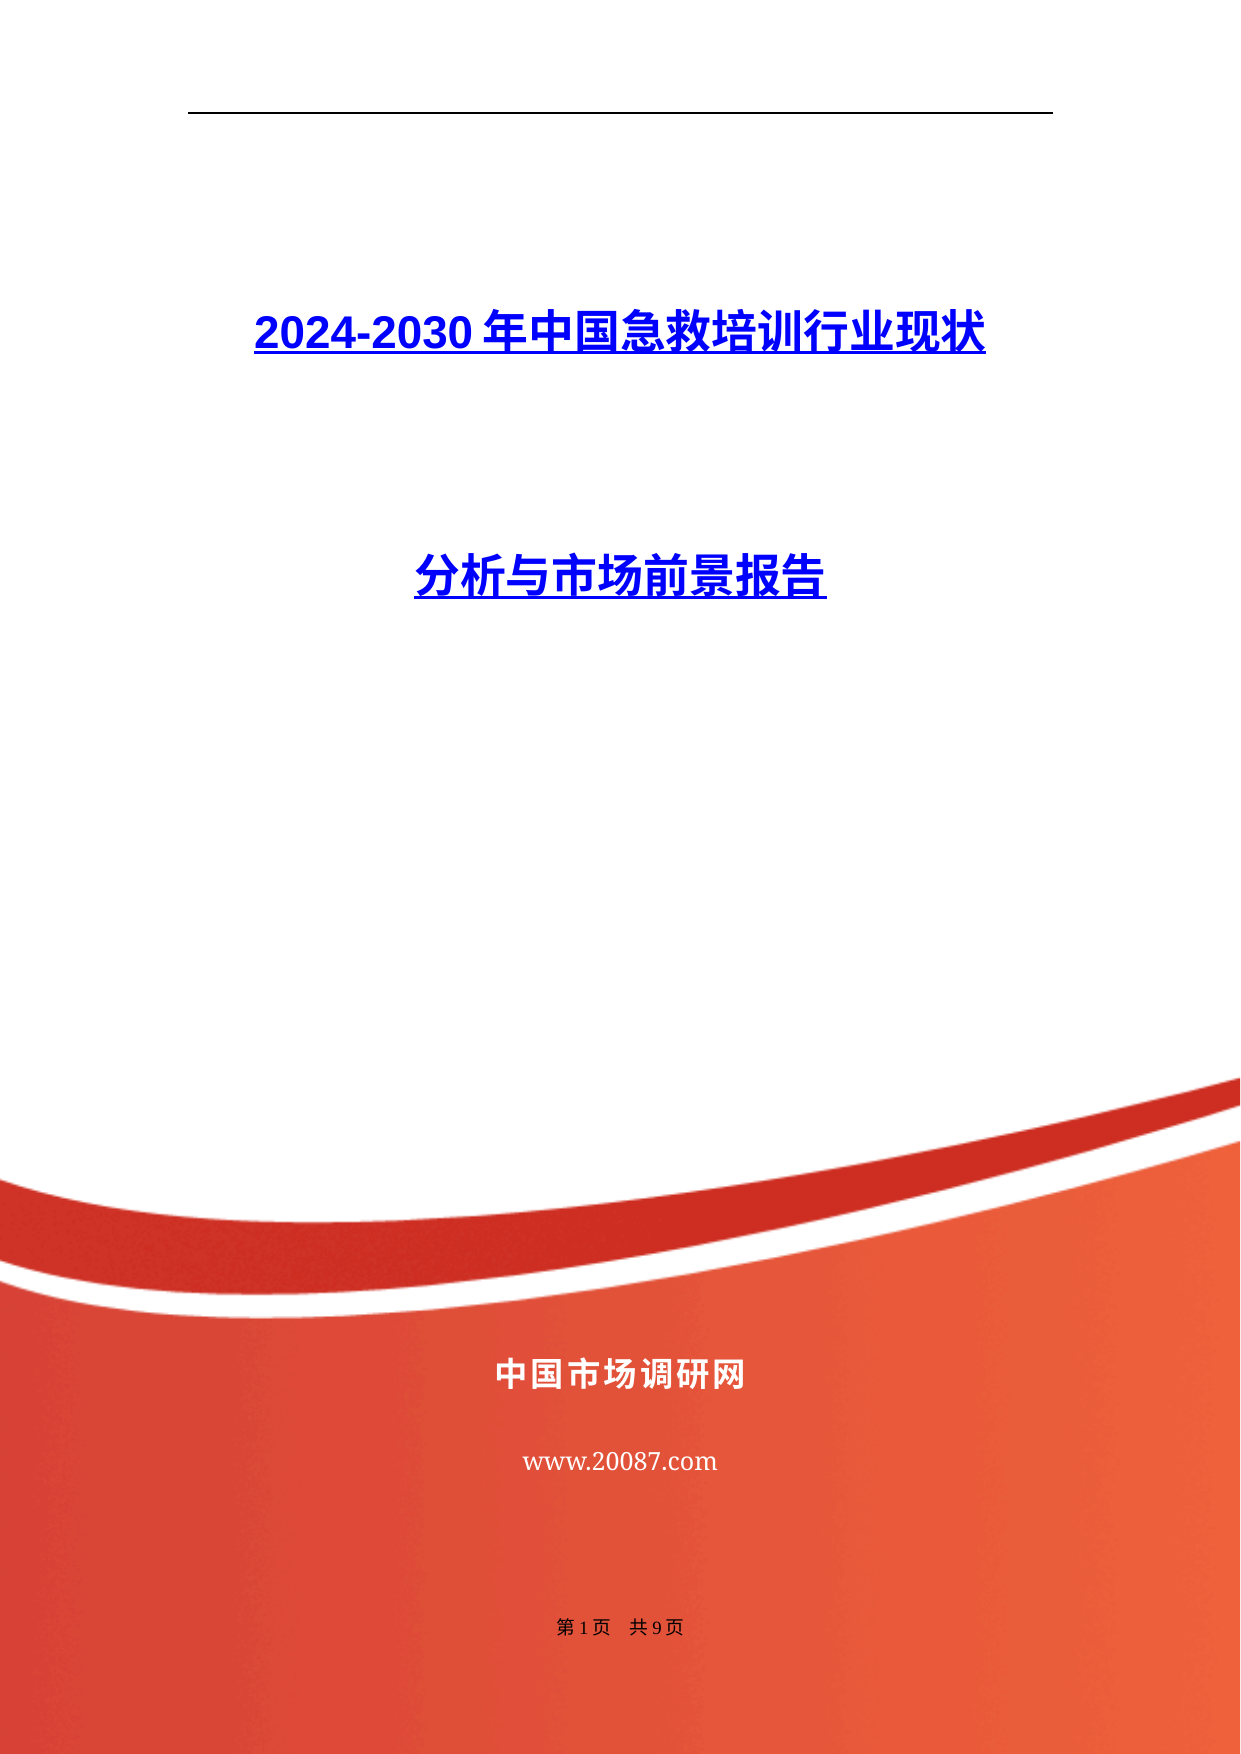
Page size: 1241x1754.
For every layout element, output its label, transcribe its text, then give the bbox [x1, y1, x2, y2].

text www.20087.com [187, 1428, 1053, 1493]
table_header 2024-2030年中国急救培训行业现状分析与市场前景报告 [188, 207, 1053, 773]
picture [0, 1006, 1241, 1754]
subtitle 中国市场调研网 [187, 1339, 1053, 1404]
